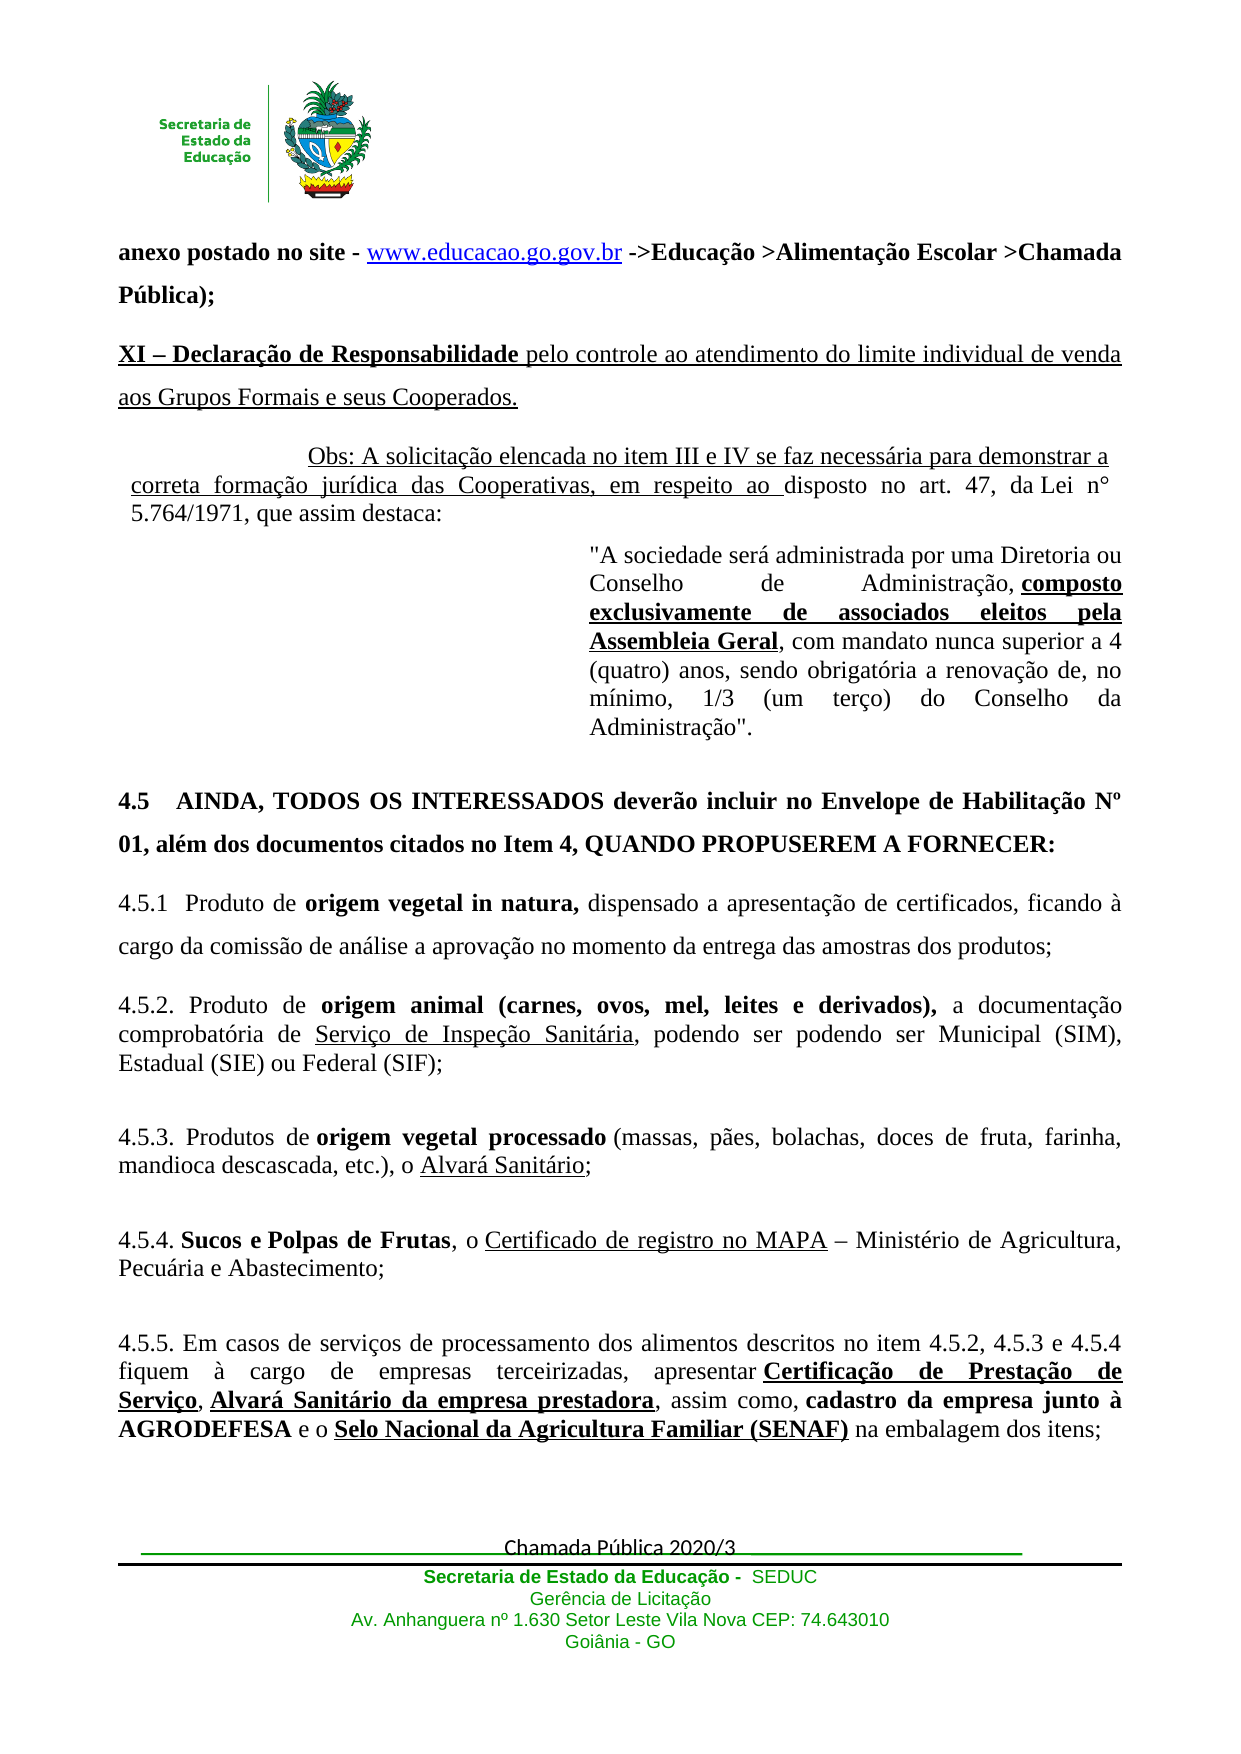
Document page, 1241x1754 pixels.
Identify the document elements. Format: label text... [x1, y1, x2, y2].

text 4.5 AINDA, TODOS OS INTERESSADOS deverão incluir no Envelope de Habilitação Nº 01, além dos documentos citados no Item 4, QUANDO PROPUSEREM A FORNECER: [118, 786, 1122, 858]
text "A sociedade será administrada por uma Diretoria ou Conselho de Administração, composto exclusivamente de associados eleitos pela Assembleia Geral, com mandato nunca superior a 4 (quatro) anos, sendo obrigatória a renovação de, no mínimo, 1/3 (um terço) do Conselho da Administração". [589, 540, 1122, 622]
text 4.5.3. Produtos de origem vegetal processado (massas, pães, bolachas, doces de fruta, farinha, mandioca descascada, etc.), o Alvará Sanitário; [118, 1122, 1122, 1179]
text 4.5.4. Sucos e Polpas de Frutas, o Certificado de registro no MAPA – Ministério de Agricultura, Pecuária e Abastecimento; [118, 1225, 1122, 1282]
text XI – Declaração de Responsabilidade pelo controle ao atendimento do limite individual de venda aos Grupos Formais e seus Cooperados. [118, 339, 1122, 364]
text 4.5.2. Produto de origem animal (carnes, ovos, mel, leites e derivados), a documentação comprobatória de Serviço de Inspeção Sanitária, podendo ser podendo ser Municipal (SIM), Estadual (SIE) ou Federal (SIF); [118, 990, 1122, 1076]
picture [118, 73, 412, 210]
text Obs: A solicitação elencada no item III e IV se faz necessária para demonstrar a correta formação jurídica das Cooperativas, em respeito ao disposto no art. 47, da Lei n° 5.764/1971, que assim destaca: [131, 441, 1110, 527]
text 4.5.5. Em casos de serviços de processamento dos alimentos descritos no item 4.5.2, 4.5.3 e 4.5.4 fiquem à cargo de empresas terceirizadas, apresentar Certificação de Prestação de Serviço, Alvará Sanitário da empresa prestadora, assim como, cadastro da empresa junto à AGRODEFESA e o Selo Nacional da Agricultura Familiar (SENAF) na embalagem dos itens; [118, 1328, 1122, 1443]
text XI – Declaração de Responsabilidade pelo controle ao atendimento do limite individual de venda aos Grupos Formais e seus Cooperados. [118, 366, 1122, 411]
text "A sociedade será administrada por uma Diretoria ou Conselho de Administração, composto exclusivamente de associados eleitos pela Assembleia Geral, com mandato nunca superior a 4 (quatro) anos, sendo obrigatória a renovação de, no mínimo, 1/3 (um terço) do Conselho da Administração". [589, 624, 1122, 741]
text 4.5.1 Produto de origem vegetal in natura, dispensado a apresentação de certificados, ficando à cargo da comissão de análise a aprovação no momento da entrega das amostras dos produtos; [118, 888, 1122, 960]
